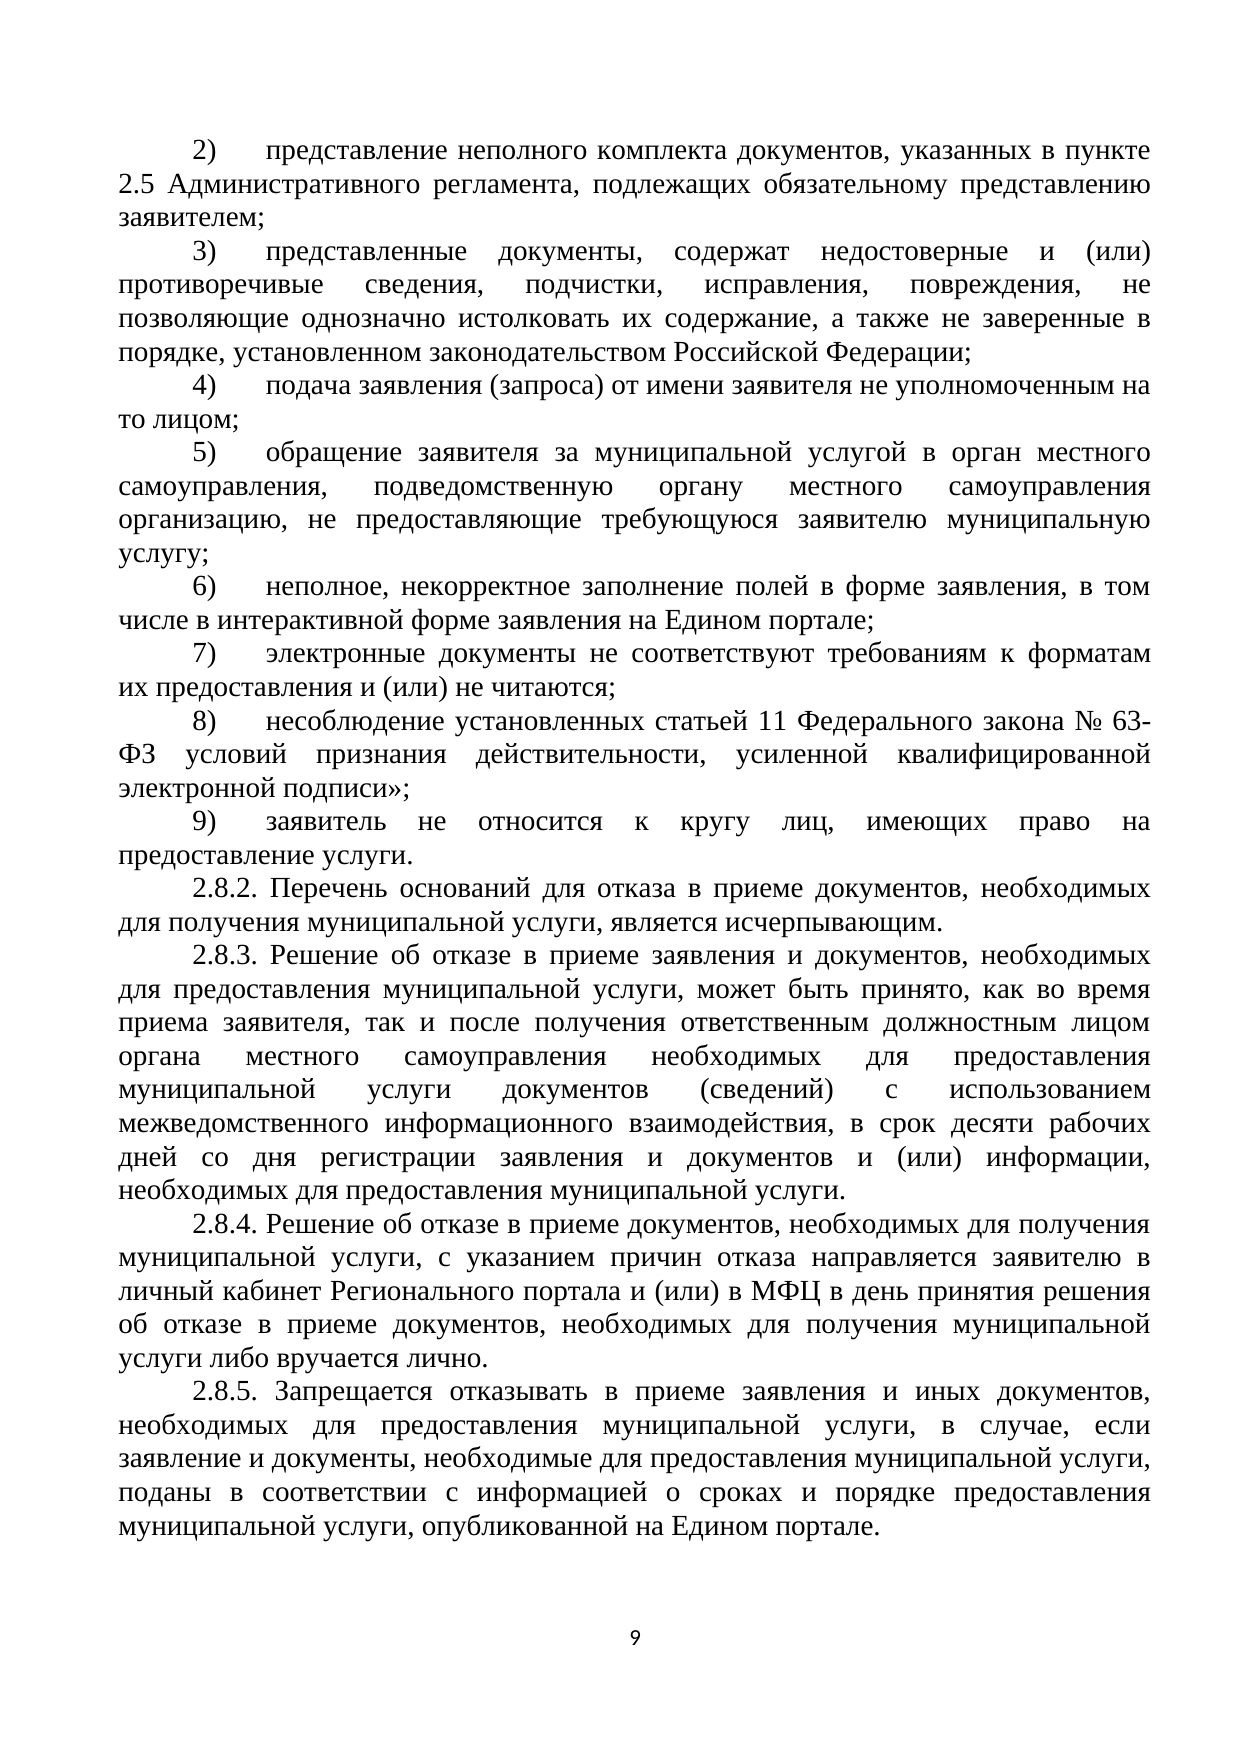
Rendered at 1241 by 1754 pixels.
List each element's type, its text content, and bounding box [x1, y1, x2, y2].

text 2) представление неполного комплекта документов, указанных в пункте 2.5 Административного регламента, подлежащих обязательному представлению заявителем; [118, 132, 1152, 233]
text 6) неполное, некорректное заполнение полей в форме заявления, в том числе в интерактивной форме заявления на Едином портале; [118, 568, 1152, 636]
text 2.8.2. Перечень оснований для отказа в приеме документов, необходимых для получения муниципальной услуги, является исчерпывающим. [118, 870, 1152, 937]
text 4) подача заявления (запроса) от имени заявителя не уполномоченным на то лицом; [118, 367, 1152, 434]
text 2.8.5. Запрещается отказывать в приеме заявления и иных документов, необходимых для предоставления муниципальной услуги, в случае, если заявление и документы, необходимые для предоставления муниципальной услуги, поданы в соответствии с информацией о сроках и порядке предоставления муниципальной услуги, опубликованной на Едином портале. [118, 1373, 1152, 1541]
text 9) заявитель не относится к кругу лиц, имеющих право на предоставление услуги. [118, 803, 1152, 870]
text 7) электронные документы не соответствуют требованиям к форматам их предоставления и (или) не читаются; [118, 636, 1152, 703]
text 3) представленные документы, содержат недостоверные и (или) противоречивые сведения, подчистки, исправления, повреждения, не позволяющие однозначно истолковать их содержание, а также не заверенные в порядке, установленном законодательством Российской Федерации; [118, 233, 1152, 367]
text 2.8.4. Решение об отказе в приеме документов, необходимых для получения муниципальной услуги, с указанием причин отказа направляется заявителю в личный кабинет Регионального портала и (или) в МФЦ в день принятия решения об отказе в приеме документов, необходимых для получения муниципальной услуги либо вручается лично. [118, 1206, 1152, 1373]
text 5) обращение заявителя за муниципальной услугой в орган местного самоуправления, подведомственную органу местного самоуправления организацию, не предоставляющие требующуюся заявителю муниципальную услугу; [118, 434, 1152, 568]
text 8) несоблюдение установленных статьей 11 Федерального закона № 63-ФЗ условий признания действительности, усиленной квалифицированной электронной подписи»; [118, 703, 1152, 803]
text 2.8.3. Решение об отказе в приеме заявления и документов, необходимых для предоставления муниципальной услуги, может быть принято, как во время приема заявителя, так и после получения ответственным должностным лицом органа местного самоуправления необходимых для предоставления муниципальной услуги документов (сведений) с использованием межведомственного информационного взаимодействия, в срок десяти рабочих дней со дня регистрации заявления и документов и (или) информации, необходимых для предоставления муниципальной услуги. [118, 937, 1152, 1206]
